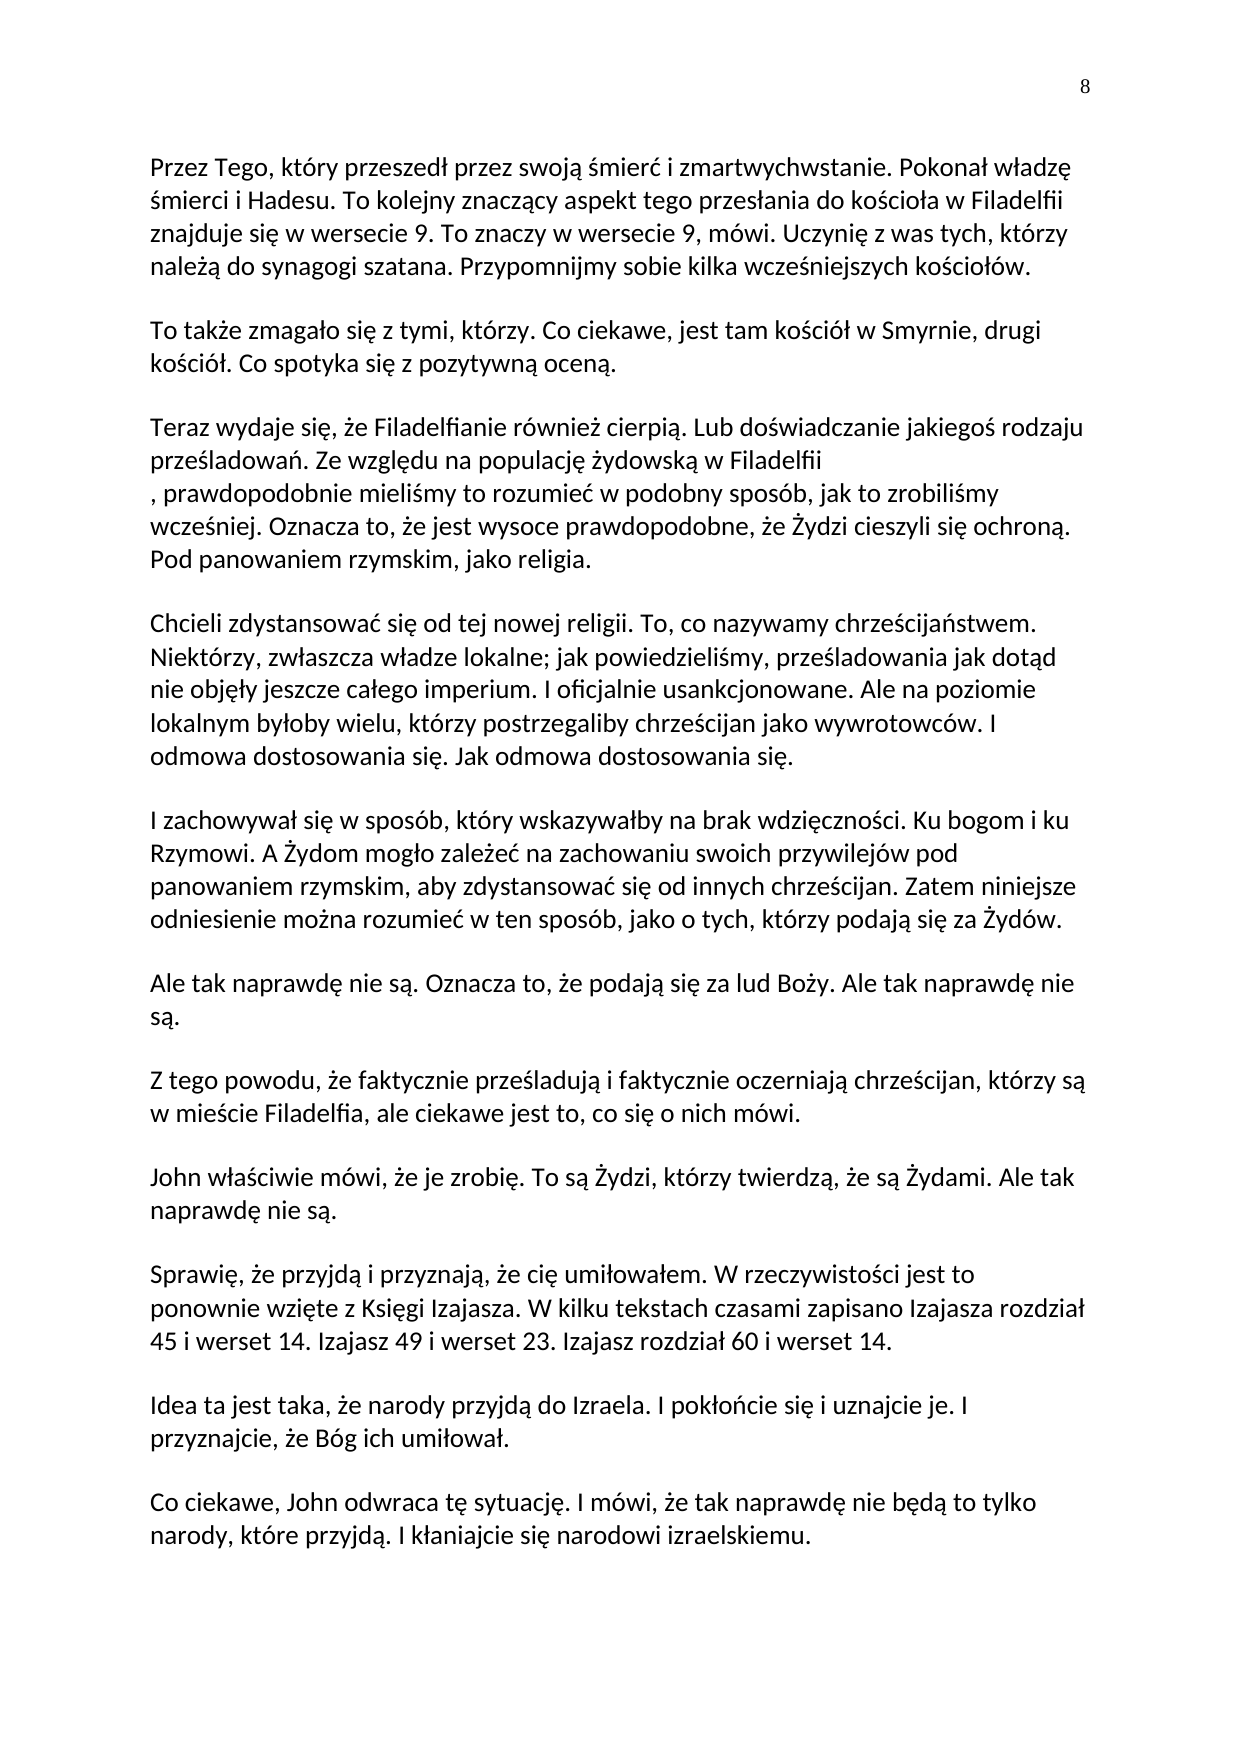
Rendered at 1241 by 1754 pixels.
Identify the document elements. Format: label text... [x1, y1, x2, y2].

text Chcieli zdystansować się od tej nowej religii. To, co nazywamy chrześcijaństwem. Niektórzy, zwłaszcza władze lokalne; jak powiedzieliśmy, prześladowania jak dotąd nie objęły jeszcze całego imperium. I oficjalnie usankcjonowane. Ale na poziomie lokalnym byłoby wielu, którzy postrzegaliby chrześcijan jako wywrotowców. I odmowa dostosowania się. Jak odmowa dostosowania się. [150, 607, 1090, 772]
text znajduje się w wersecie 9. To znaczy w wersecie 9, mówi. Uczynię z was tych, którzy należą do synagogi szatana. Przypomnijmy sobie kilka wcześniejszych kościołów. [150, 216, 1090, 282]
text To także zmagało się z tymi, którzy. Co ciekawe, jest tam kościół w Smyrnie, drugi kościół. Co spotyka się z pozytywną oceną. [150, 313, 1090, 379]
text Ale tak naprawdę nie są. Oznacza to, że podają się za lud Boży. Ale tak naprawdę nie są. [150, 966, 1090, 1032]
text Teraz wydaje się, że Filadelfianie również cierpią. Lub doświadczanie jakiegoś rodzaju prześladowań. Ze względu na populację żydowską w Filadelfii [150, 410, 1090, 476]
text Przez Tego, który przeszedł przez swoją śmierć i zmartwychwstanie. Pokonał władzę śmierci i Hadesu. To kolejny znaczący aspekt tego przesłania do kościoła w Filadelfii [150, 150, 1090, 216]
text Z tego powodu, że faktycznie prześladują i faktycznie oczerniają chrześcijan, którzy są w mieście Filadelfia, ale ciekawe jest to, co się o nich mówi. [150, 1063, 1090, 1129]
text , prawdopodobnie mieliśmy to rozumieć w podobny sposób, jak to zrobiliśmy wcześniej. Oznacza to, że jest wysoce prawdopodobne, że Żydzi cieszyli się ochroną. Pod panowaniem rzymskim, jako religia. [150, 476, 1090, 576]
text Idea ta jest taka, że narody przyjdą do Izraela. I pokłońcie się i uznajcie je. I przyznajcie, że Bóg ich umiłował. [150, 1388, 1090, 1454]
text Sprawię, że przyjdą i przyznają, że cię umiłowałem. W rzeczywistości jest to ponownie wzięte z Księgi Izajasza. W kilku tekstach czasami zapisano Izajasza rozdział 45 i werset 14. Izajasz 49 i werset 23. Izajasz rozdział 60 i werset 14. [150, 1258, 1090, 1357]
text John właściwie mówi, że je zrobię. To są Żydzi, którzy twierdzą, że są Żydami. Ale tak naprawdę nie są. [150, 1161, 1090, 1227]
text I zachowywał się w sposób, który wskazywałby na brak wdzięczności. Ku bogom i ku Rzymowi. A Żydom mogło zależeć na zachowaniu swoich przywilejów pod panowaniem rzymskim, aby zdystansować się od innych chrześcijan. Zatem niniejsze odniesienie można rozumieć w ten sposób, jako o tych, którzy podają się za Żydów. [150, 803, 1090, 935]
text Co ciekawe, John odwraca tę sytuację. I mówi, że tak naprawdę nie będą to tylko narody, które przyjdą. I kłaniajcie się narodowi izraelskiemu. [150, 1485, 1090, 1551]
